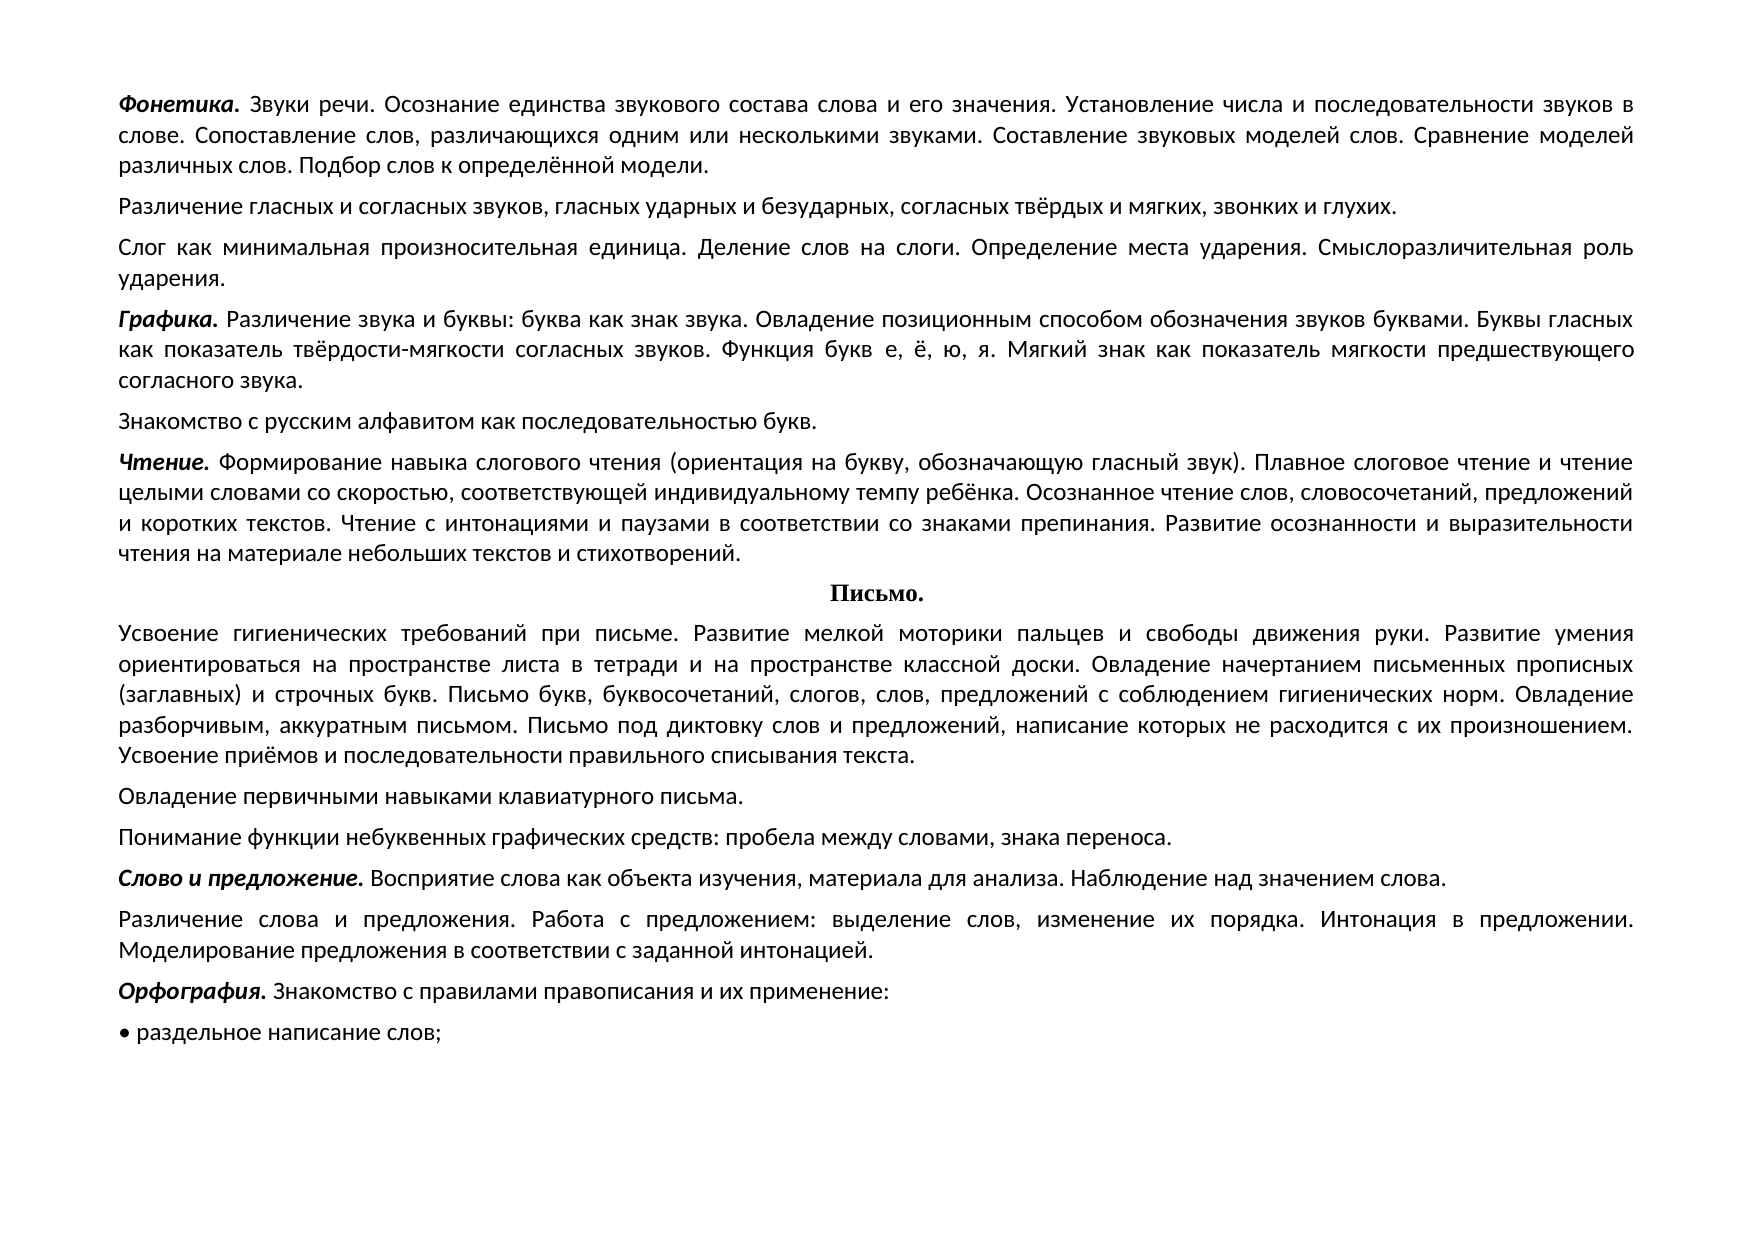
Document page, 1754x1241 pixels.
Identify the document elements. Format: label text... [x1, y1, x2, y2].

text • раздельное написание слов; [118, 1016, 1636, 1046]
text Знакомство с русским алфавитом как последовательностью букв. [118, 405, 1636, 435]
text Различение гласных и согласных звуков, гласных ударных и безударных, согласных твёрдых и мягких, звонких и глухих. [118, 191, 1636, 221]
text Слово и предложение. Восприятие слова как объекта изучения, материала для анализа. Наблюдение над значением слова. [118, 862, 1636, 893]
text Графика. Различение звука и буквы: буква как знак звука. Овладение позиционным способом обозначения звуков буквами. Буквы гласных как показатель твёрдости-мягкости согласных звуков. Функция букв е, ё, ю, я. Мягкий знак как показатель мягкости предшествующего согласного звука. [118, 303, 1636, 394]
text Слог как минимальная произносительная единица. Деление слов на слоги. Определение места ударения. Смыслоразличительная роль ударения. [118, 231, 1636, 292]
text Фонетика. Звуки речи. Осознание единства звукового состава слова и его значения. Установление числа и последовательности звуков в слове. Сопоставление слов, различающихся одним или несколькими звуками. Составление звуковых моделей слов. Сравнение моделей различных слов. Подбор слов к определённой модели. [118, 88, 1636, 180]
text Понимание функции небуквенных графических средств: пробела между словами, знака переноса. [118, 821, 1636, 852]
text Различение слова и предложения. Работа с предложением: выделение слов, изменение их порядка. Интонация в предложении. Моделирование предложения в соответствии с заданной интонацией. [118, 903, 1636, 964]
text Орфография. Знакомство с правилами правописания и их применение: [118, 975, 1636, 1005]
text Письмо. [118, 578, 1636, 607]
text Овладение первичными навыками клавиатурного письма. [118, 781, 1636, 811]
text Усвоение гигиенических требований при письме. Развитие мелкой моторики пальцев и свободы движения руки. Развитие умения ориентироваться на пространстве листа в тетради и на пространстве классной доски. Овладение начертанием письменных прописных (заглавных) и строчных букв. Письмо букв, буквосочетаний, слогов, слов, предложений с соблюдением гигиенических норм. Овладение разборчивым, аккуратным письмом. Письмо под диктовку слов и предложений, написание которых не расходится с их произношением. Усвоение приёмов и последовательности правильного списывания текста. [118, 617, 1636, 770]
text Чтение. Формирование навыка слогового чтения (ориентация на букву, обозначающую гласный звук). Плавное слоговое чтение и чтение целыми словами со скоростью, соответствующей индивидуальному темпу ребёнка. Осознанное чтение слов, словосочетаний, предложений и коротких текстов. Чтение с интонациями и паузами в соответствии со знаками препинания. Развитие осознанности и выразительности чтения на материале небольших текстов и стихотворений. [118, 446, 1636, 568]
